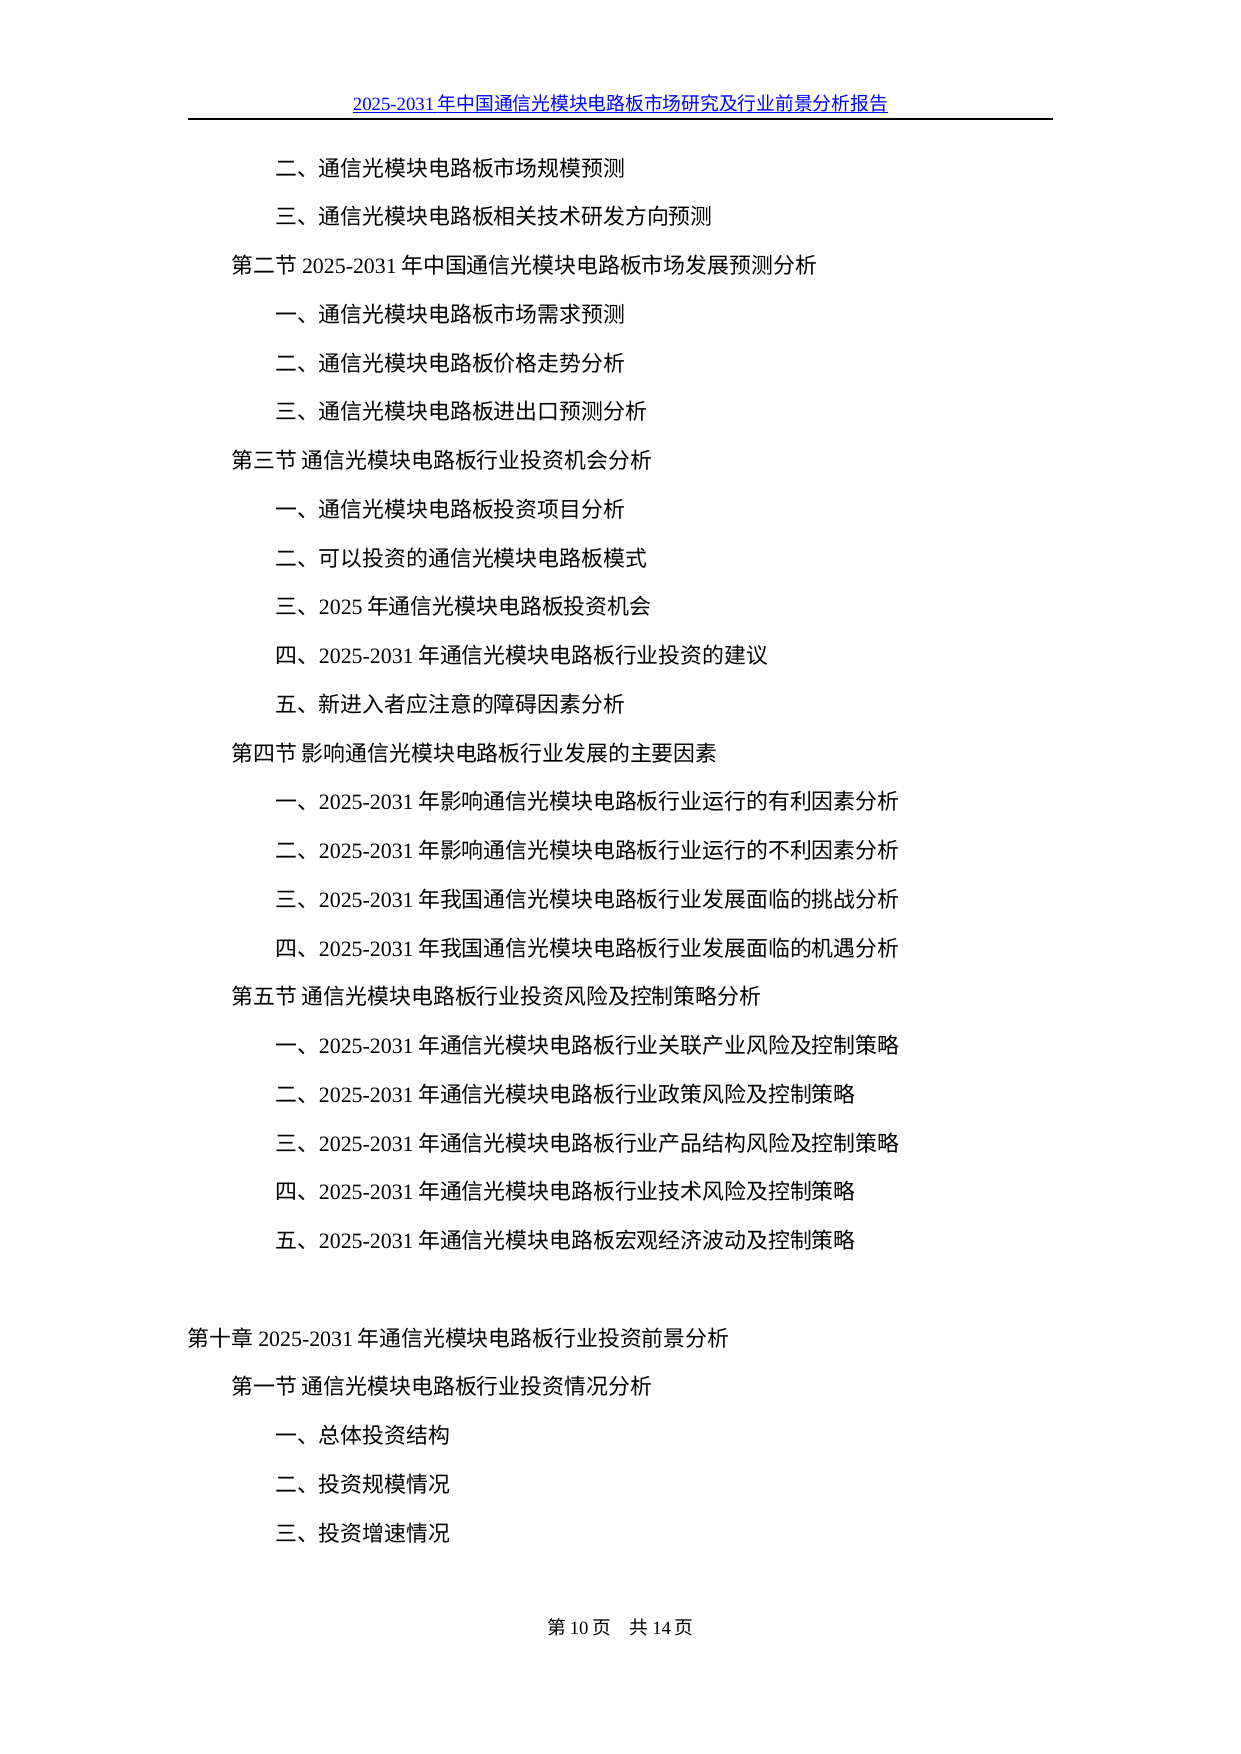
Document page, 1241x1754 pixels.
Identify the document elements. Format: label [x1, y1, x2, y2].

text [187, 150, 1053, 1548]
